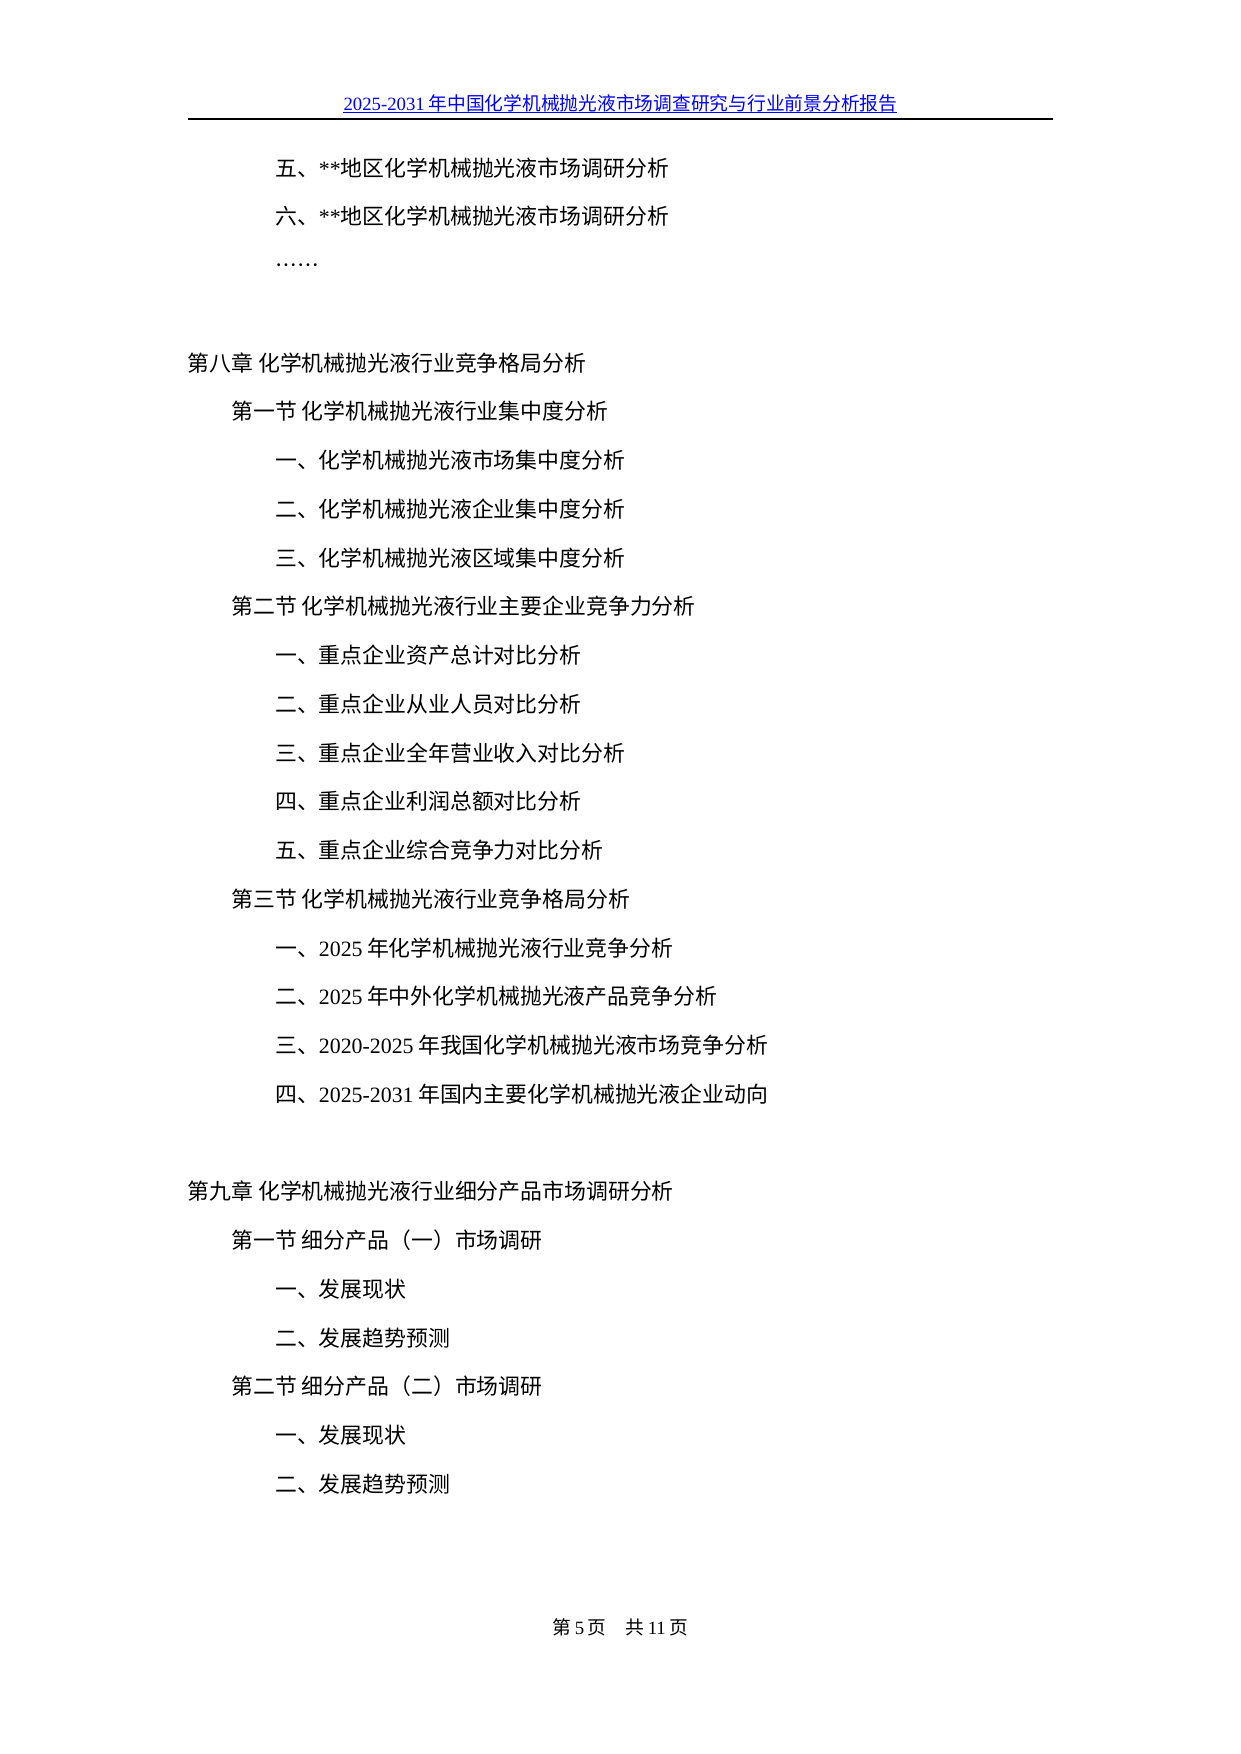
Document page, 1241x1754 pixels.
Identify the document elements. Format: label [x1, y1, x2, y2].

text [187, 150, 1053, 1499]
